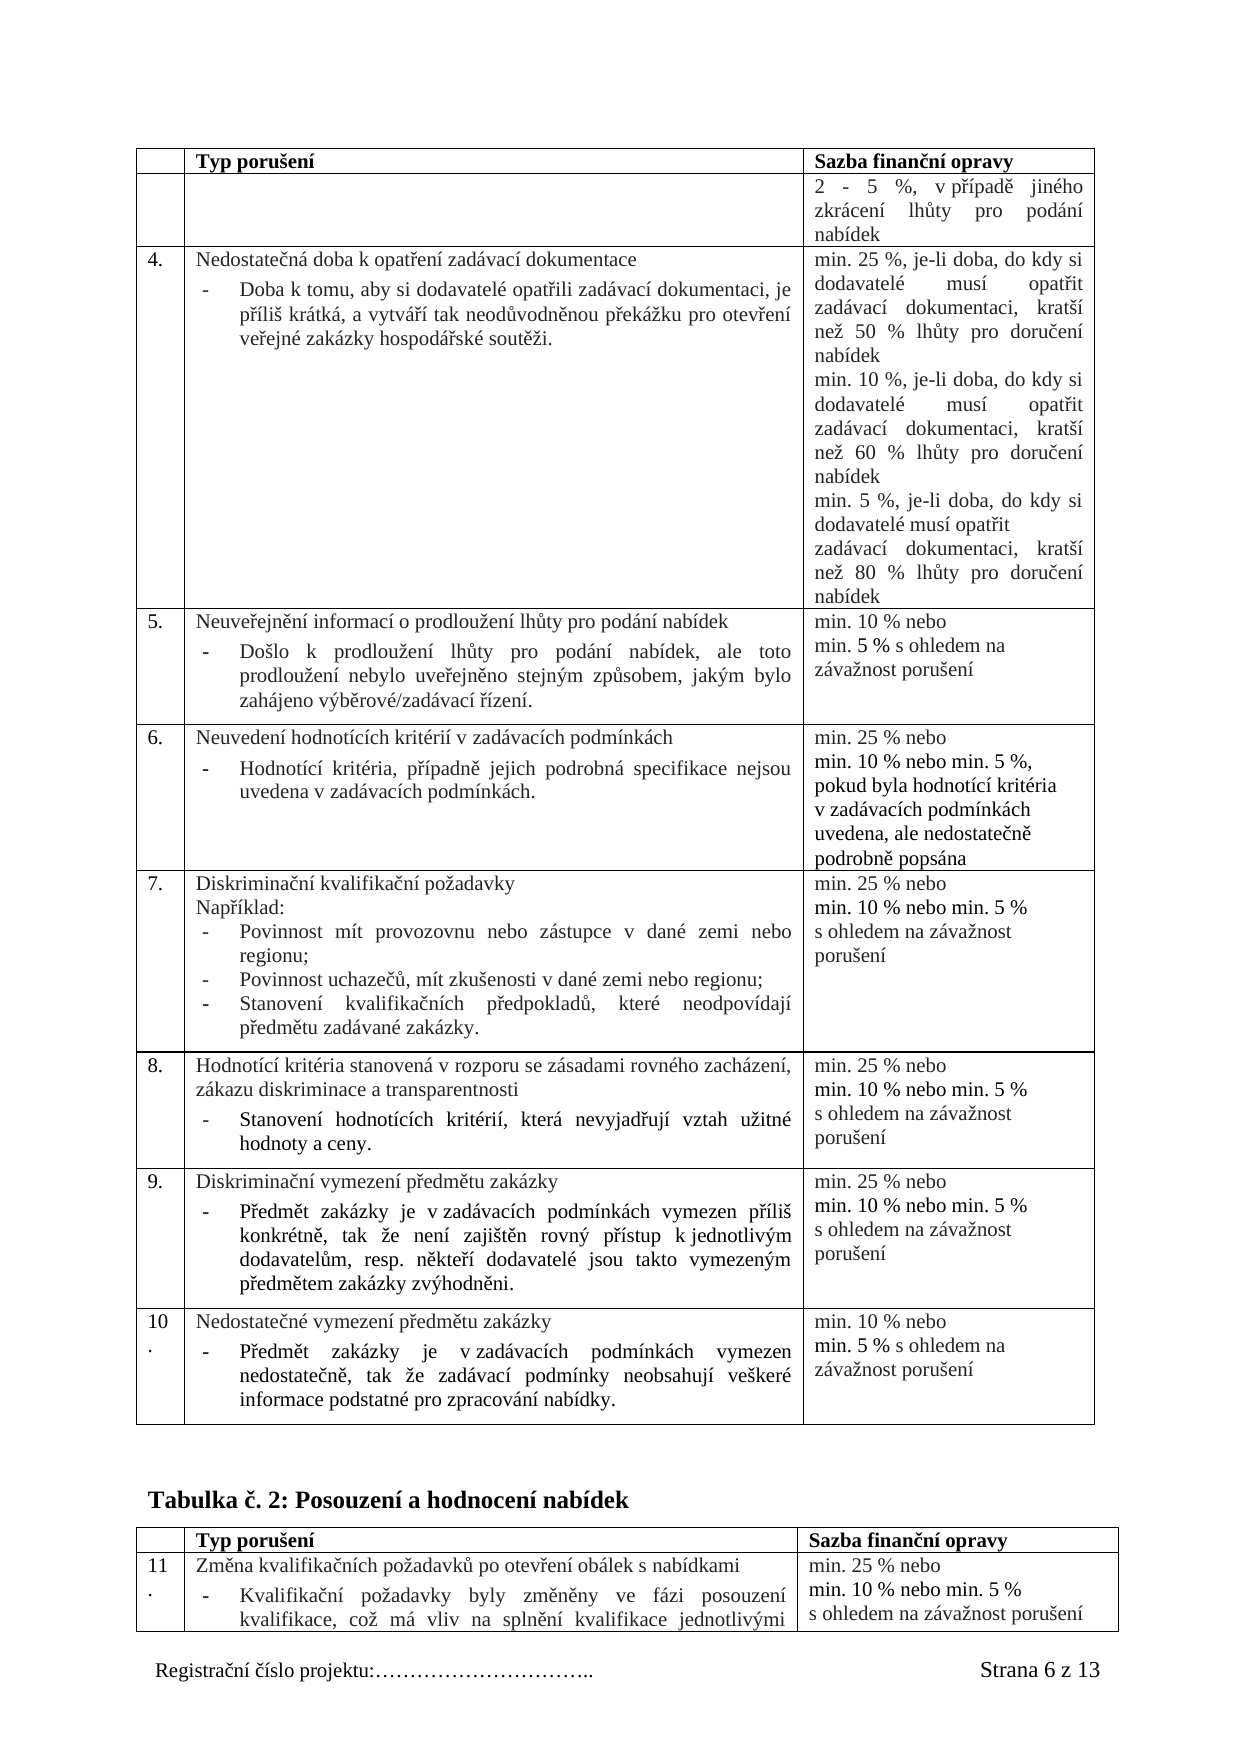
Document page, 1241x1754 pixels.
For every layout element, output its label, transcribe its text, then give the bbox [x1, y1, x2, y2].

table_header Typ porušení [185, 1528, 797, 1552]
table_cell [137, 174, 184, 246]
table_header [137, 1528, 184, 1552]
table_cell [185, 174, 803, 246]
table_cell Diskriminační vymezení předmětu zakázky Předmět zakázky je v zadávacích podmínkách vymezen příliš konkrétně, tak že není zajištěn rovný přístup k jednotlivým dodavatelům, resp. někteří dodavatelé jsou takto vymezeným předmětem zakázky zvýhodněni. [185, 1169, 803, 1308]
table_cell min. 10 % nebo min. 5 % s ohledem na závažnost porušení [804, 1309, 1094, 1424]
list Tabulka č. 2: Posouzení a hodnocení nabídek [148, 1485, 1107, 1514]
table_cell min. 10 % nebo min. 5 % s ohledem na závažnost porušení [804, 609, 1094, 724]
table_cell 4. [137, 247, 184, 608]
table_cell Neuveřejnění informací o prodloužení lhůty pro podání nabídek Došlo k prodloužení lhůty pro podání nabídek, ale toto prodloužení nebylo uveřejněno stejným způsobem, jakým bylo zahájeno výběrové/zadávací řízení. [185, 609, 803, 724]
table_cell 7. [137, 871, 184, 1051]
table_cell 5. [137, 609, 184, 724]
table_cell Nedostatečná doba k opatření zadávací dokumentace Doba k tomu, aby si dodavatelé opatřili zadávací dokumentaci, je příliš krátká, a vytváří tak neodůvodněnou překážku pro otevření veřejné zakázky hospodářské soutěži. [185, 247, 803, 608]
table_cell min. 25 %, je-li doba, do kdy si dodavatelé musí opatřit zadávací dokumentaci, kratší než 50 % lhůty pro doručení nabídek min. 10 %, je-li doba, do kdy si dodavatelé musí opatřit zadávací dokumentaci, kratší než 60 % lhůty pro doručení nabídek min. 5 %, je-li doba, do kdy si dodavatelé musí opatřit zadávací dokumentaci, kratší než 80 % lhůty pro doručení nabídek [804, 247, 1094, 608]
table_cell 8. [137, 1053, 184, 1167]
table_cell Nedostatečné vymezení předmětu zakázky Předmět zakázky je v zadávacích podmínkách vymezen nedostatečně, tak že zadávací podmínky neobsahují veškeré informace podstatné pro zpracování nabídky. [185, 1309, 803, 1424]
table_cell Neuvedení hodnotících kritérií v zadávacích podmínkách Hodnotící kritéria, případně jejich podrobná specifikace nejsou uvedena v zadávacích podmínkách. [185, 725, 803, 869]
table_header Typ porušení [185, 149, 803, 173]
table_cell 11. [137, 1553, 184, 1631]
table_cell min. 25 % nebo min. 10 % nebo min. 5 % s ohledem na závažnost porušení [804, 871, 1094, 1051]
table_cell min. 25 % nebo min. 10 % nebo min. 5 % s ohledem na závažnost porušení [804, 1169, 1094, 1308]
table_cell 9. [137, 1169, 184, 1308]
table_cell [804, 174, 1094, 246]
table_cell Diskriminační kvalifikační požadavky Například: Povinnost mít provozovnu nebo zástupce v dané zemi nebo regionu; Povinnost uchazečů, mít zkušenosti v dané zemi nebo regionu; Stanovení kvalifikačních předpokladů, které neodpovídají předmětu zadávané zakázky. [185, 871, 803, 1051]
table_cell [185, 1553, 797, 1631]
table_cell 6. [137, 725, 184, 869]
table_header [137, 149, 184, 173]
table_cell min. 25 % nebo min. 10 % nebo min. 5 %, pokud byla hodnotící kritéria v zadávacích podmínkách uvedena, ale nedostatečně podrobně popsána [804, 725, 1094, 869]
table_cell min. 25 % nebo min. 10 % nebo min. 5 % s ohledem na závažnost porušení [804, 1053, 1094, 1167]
table_header Sazba finanční opravy [804, 149, 1094, 173]
table_cell Hodnotící kritéria stanovená v rozporu se zásadami rovného zacházení, zákazu diskriminace a transparentnosti Stanovení hodnotících kritérií, která nevyjadřují vztah užitné hodnoty a ceny. [185, 1053, 803, 1167]
table_header Sazba finanční opravy [798, 1528, 1118, 1552]
table_cell 10. [137, 1309, 184, 1424]
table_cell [798, 1553, 1118, 1631]
